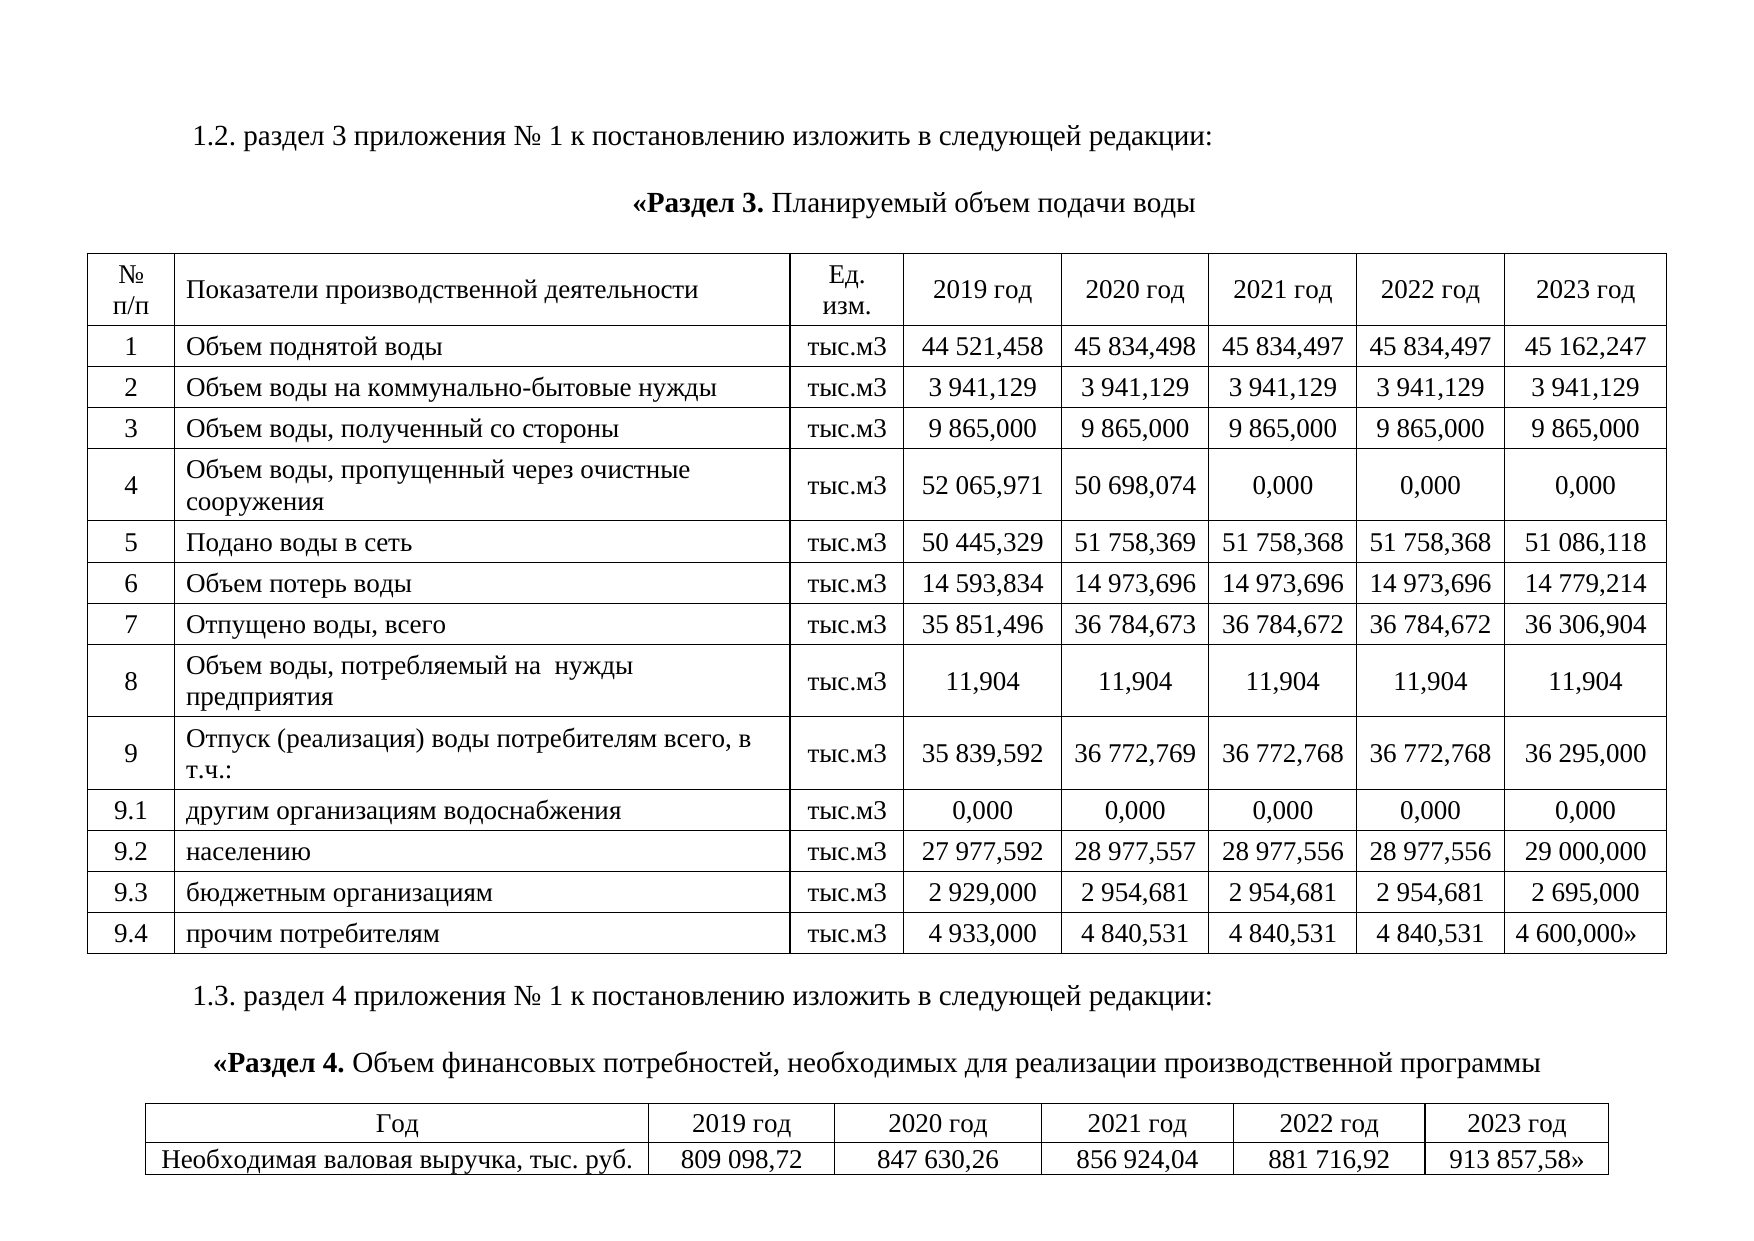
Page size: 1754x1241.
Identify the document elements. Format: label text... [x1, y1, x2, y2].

table_cell 14 973,696 [1357, 563, 1504, 603]
table_cell 27 977,592 [904, 831, 1061, 871]
table_cell Объем воды, полученный со стороны [175, 408, 789, 448]
table_cell 36 772,769 [1062, 717, 1208, 788]
table_cell тыс.м3 [791, 913, 903, 953]
table_header 2023 год [1505, 254, 1666, 325]
table_cell тыс.м3 [791, 449, 903, 520]
table_cell 14 973,696 [1062, 563, 1208, 603]
table_cell 50 698,074 [1062, 449, 1208, 520]
table_cell 36 295,000 [1505, 717, 1666, 788]
table_cell 2 954,681 [1062, 872, 1208, 912]
table_cell 35 839,592 [904, 717, 1061, 788]
table_cell 36 784,672 [1357, 604, 1504, 644]
table_cell 51 758,368 [1209, 521, 1356, 562]
table_cell 2 954,681 [1357, 872, 1504, 912]
table_cell 809 098,72 [649, 1143, 834, 1174]
table_cell 28 977,556 [1357, 831, 1504, 871]
table_cell 0,000 [1357, 790, 1504, 829]
table_cell 36 306,904 [1505, 604, 1666, 644]
table_cell 36 772,768 [1209, 717, 1356, 788]
table_header 2023 год [1426, 1104, 1608, 1142]
table_cell 11,904 [1209, 645, 1356, 716]
table_cell 4 840,531 [1062, 913, 1208, 953]
table_cell Объем поднятой воды [175, 326, 789, 366]
table_cell 4 600,000» [1505, 913, 1666, 953]
table_cell Отпуск (реализация) воды потребителям всего, в т.ч.: [175, 717, 789, 788]
table_cell 0,000 [904, 790, 1061, 829]
table_cell 51 086,118 [1505, 521, 1666, 562]
table_header № п/п [88, 254, 174, 325]
table_cell 45 162,247 [1505, 326, 1666, 366]
table_cell 3 941,129 [904, 367, 1061, 407]
table_cell тыс.м3 [791, 717, 903, 788]
table_cell 9 865,000 [904, 408, 1061, 448]
table_cell 3 941,129 [1505, 367, 1666, 407]
table_cell 881 716,92 [1234, 1143, 1424, 1174]
table_cell 1 [88, 326, 174, 366]
table_cell 45 834,497 [1357, 326, 1504, 366]
table_cell 6 [88, 563, 174, 603]
table_cell 0,000 [1209, 449, 1356, 520]
table_header 2020 год [835, 1104, 1041, 1142]
table_cell тыс.м3 [791, 367, 903, 407]
table_cell тыс.м3 [791, 790, 903, 829]
table_cell 2 929,000 [904, 872, 1061, 912]
table_cell 36 784,672 [1209, 604, 1356, 644]
table_cell 9.3 [88, 872, 174, 912]
table_cell прочим потребителям [175, 913, 789, 953]
table_cell 8 [88, 645, 174, 716]
table_cell 9 865,000 [1209, 408, 1356, 448]
table_cell Объем воды, пропущенный через очистные сооружения [175, 449, 789, 520]
table_cell 9 865,000 [1357, 408, 1504, 448]
table_cell 45 834,498 [1062, 326, 1208, 366]
table_cell бюджетным организациям [175, 872, 789, 912]
table_cell 4 840,531 [1209, 913, 1356, 953]
table_cell 3 941,129 [1062, 367, 1208, 407]
text 1.2. раздел 3 приложения № 1 к постановлению изложить в следующей редакции: [118, 118, 1636, 152]
table_cell 9.1 [88, 790, 174, 829]
table_cell тыс.м3 [791, 831, 903, 871]
table_cell 3 941,129 [1357, 367, 1504, 407]
table_cell 11,904 [1357, 645, 1504, 716]
table_cell другим организациям водоснабжения [175, 790, 789, 829]
table_cell 9 865,000 [1062, 408, 1208, 448]
table_cell 14 779,214 [1505, 563, 1666, 603]
table_cell 2 954,681 [1209, 872, 1356, 912]
table_cell 7 [88, 604, 174, 644]
table_header Ед. изм. [791, 254, 903, 325]
table_header Год [146, 1104, 648, 1142]
table_cell тыс.м3 [791, 408, 903, 448]
table_header 2019 год [904, 254, 1061, 325]
table_cell тыс.м3 [791, 521, 903, 562]
table_cell 913 857,58» [1426, 1143, 1608, 1174]
table_cell 44 521,458 [904, 326, 1061, 366]
table_cell 11,904 [1062, 645, 1208, 716]
table_cell Объем потерь воды [175, 563, 789, 603]
table_cell 36 784,673 [1062, 604, 1208, 644]
text 1.3. раздел 4 приложения № 1 к постановлению изложить в следующей редакции: [118, 978, 1636, 1012]
table_cell Подано воды в сеть [175, 521, 789, 562]
table_cell 5 [88, 521, 174, 562]
table_cell 9.4 [88, 913, 174, 953]
table_cell населению [175, 831, 789, 871]
table_cell 4 933,000 [904, 913, 1061, 953]
table_cell 3 [88, 408, 174, 448]
table_header 2022 год [1357, 254, 1504, 325]
table_cell 14 593,834 [904, 563, 1061, 603]
table_cell Отпущено воды, всего [175, 604, 789, 644]
table_cell тыс.м3 [791, 604, 903, 644]
table_cell 2 [88, 367, 174, 407]
table_cell 0,000 [1209, 790, 1356, 829]
table_cell 3 941,129 [1209, 367, 1356, 407]
table_cell 28 977,557 [1062, 831, 1208, 871]
table_cell 0,000 [1062, 790, 1208, 829]
table_cell тыс.м3 [791, 645, 903, 716]
table_cell 51 758,368 [1357, 521, 1504, 562]
table_cell 52 065,971 [904, 449, 1061, 520]
table_cell 35 851,496 [904, 604, 1061, 644]
table_cell 11,904 [1505, 645, 1666, 716]
table_cell 0,000 [1505, 790, 1666, 829]
table_header 2022 год [1234, 1104, 1424, 1142]
table_cell 45 834,497 [1209, 326, 1356, 366]
table_cell 11,904 [904, 645, 1061, 716]
table_header 2021 год [1209, 254, 1356, 325]
table_cell 28 977,556 [1209, 831, 1356, 871]
text «Раздел 3. Планируемый объем подачи воды [118, 185, 1636, 219]
table_cell 14 973,696 [1209, 563, 1356, 603]
table_cell 0,000 [1505, 449, 1666, 520]
table_cell 847 630,26 [835, 1143, 1041, 1174]
table_cell 36 772,768 [1357, 717, 1504, 788]
table_cell 50 445,329 [904, 521, 1061, 562]
table_cell тыс.м3 [791, 326, 903, 366]
table_cell Объем воды на коммунально-бытовые нужды [175, 367, 789, 407]
table_cell 9.2 [88, 831, 174, 871]
table_cell 2 695,000 [1505, 872, 1666, 912]
table_cell 9 865,000 [1505, 408, 1666, 448]
table_cell 4 [88, 449, 174, 520]
table_cell тыс.м3 [791, 563, 903, 603]
table_cell 29 000,000 [1505, 831, 1666, 871]
table_cell Объем воды, потребляемый на нужды предприятия [175, 645, 789, 716]
table_header 2020 год [1062, 254, 1208, 325]
table_header 2019 год [649, 1104, 834, 1142]
table_cell 856 924,04 [1042, 1143, 1233, 1174]
table_cell 9 [88, 717, 174, 788]
text «Раздел 4. Объем финансовых потребностей, необходимых для реализации производственной программы [118, 1045, 1636, 1079]
table_cell 4 840,531 [1357, 913, 1504, 953]
table_cell Необходимая валовая выручка, тыс. руб. [146, 1143, 648, 1174]
table_cell тыс.м3 [791, 872, 903, 912]
table_header Показатели производственной деятельности [175, 254, 789, 325]
table_cell 51 758,369 [1062, 521, 1208, 562]
table_cell 0,000 [1357, 449, 1504, 520]
table_header 2021 год [1042, 1104, 1233, 1142]
